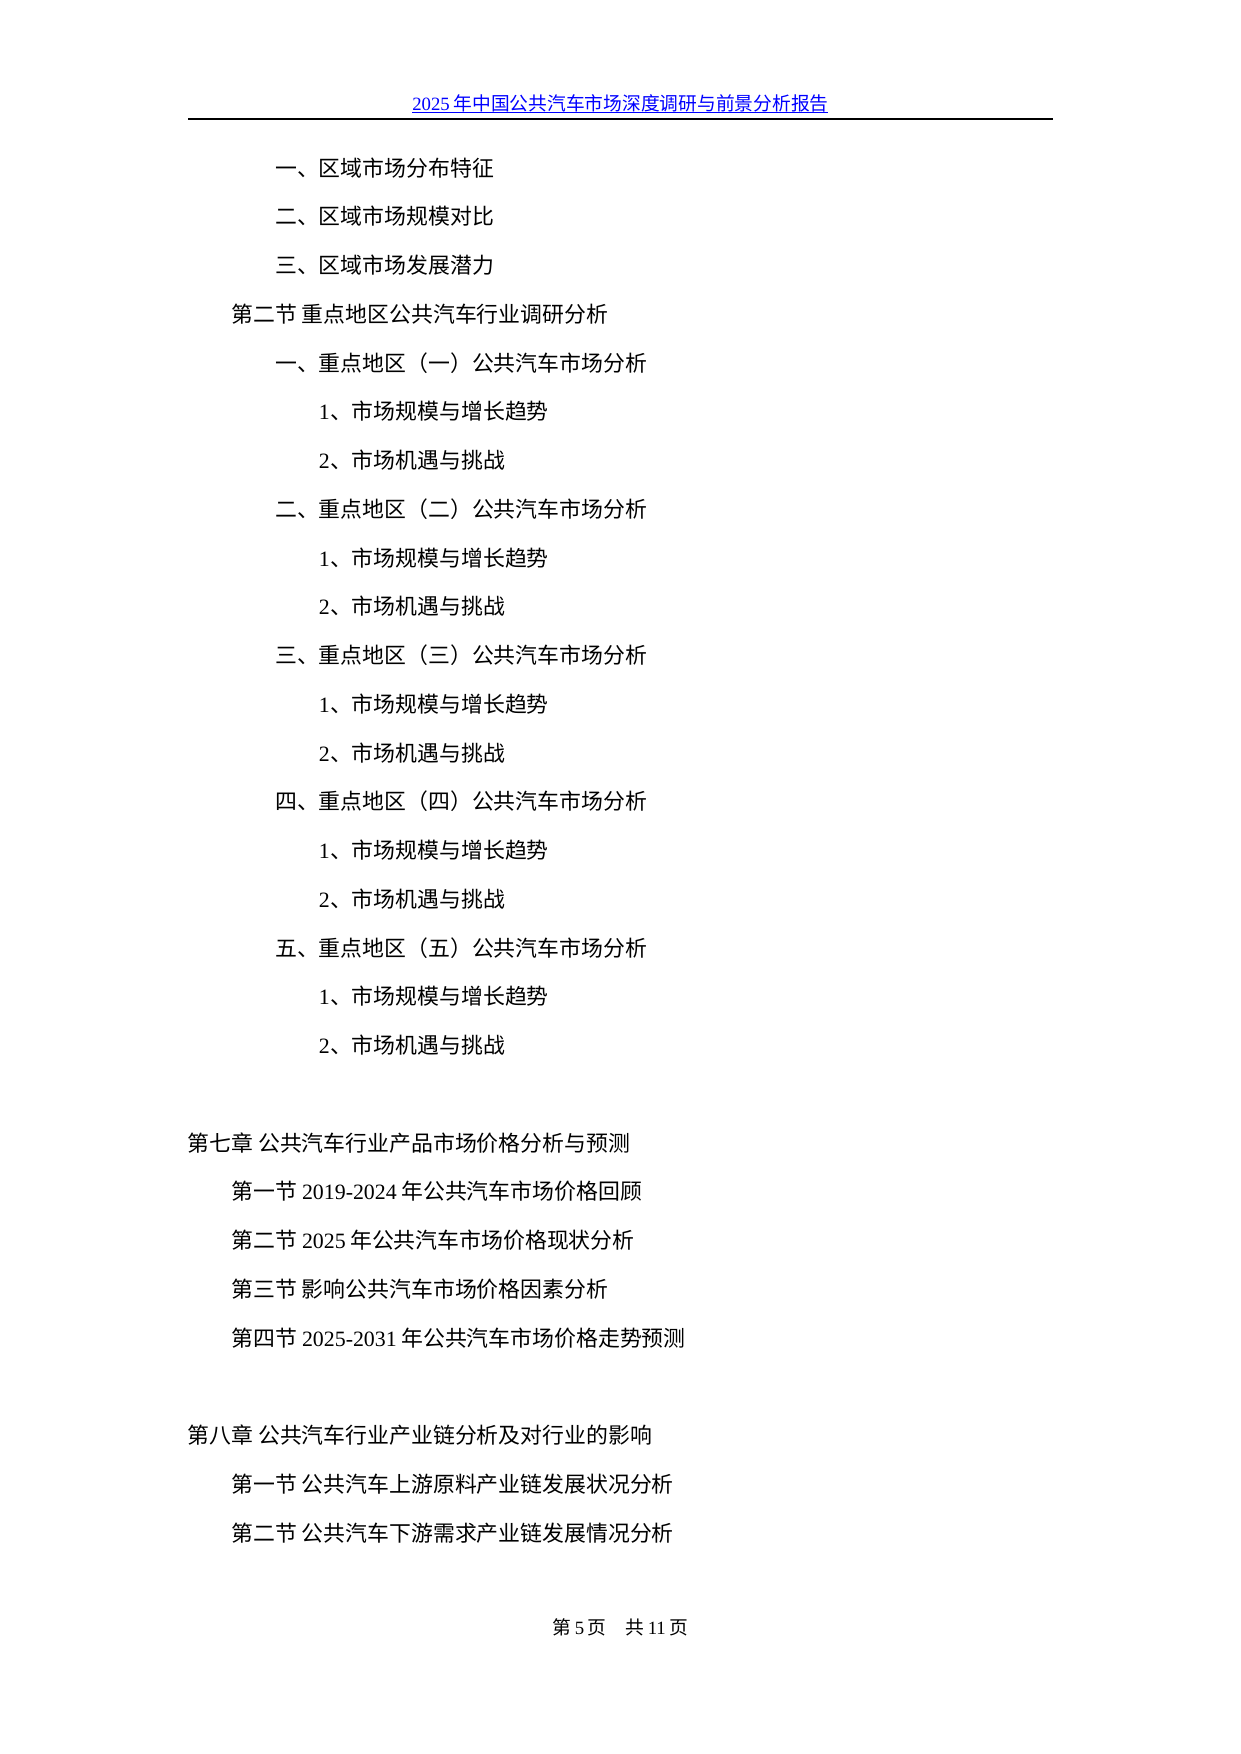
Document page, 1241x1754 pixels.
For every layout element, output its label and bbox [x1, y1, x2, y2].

text [187, 150, 1053, 1548]
